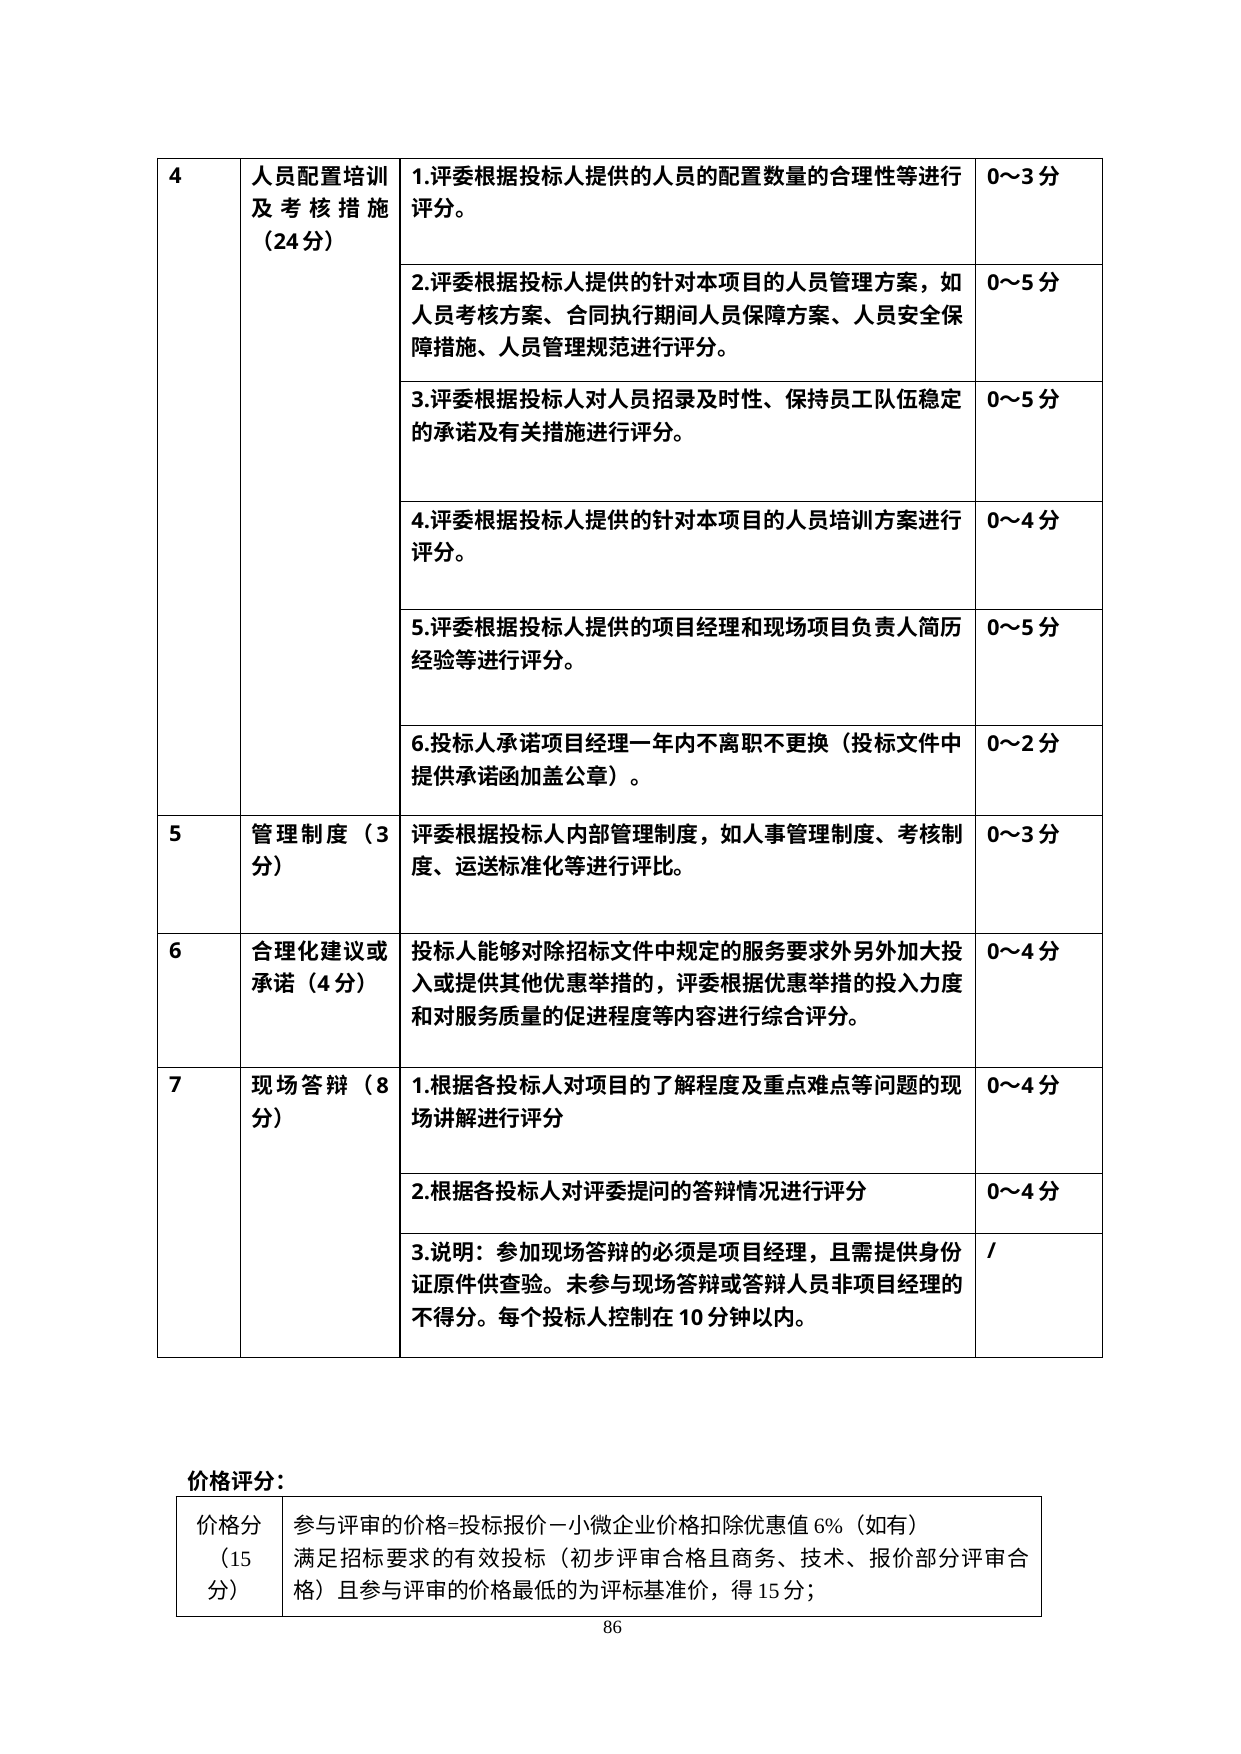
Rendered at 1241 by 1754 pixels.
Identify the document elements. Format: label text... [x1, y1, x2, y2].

text 价格评分： [187, 1463, 1053, 1496]
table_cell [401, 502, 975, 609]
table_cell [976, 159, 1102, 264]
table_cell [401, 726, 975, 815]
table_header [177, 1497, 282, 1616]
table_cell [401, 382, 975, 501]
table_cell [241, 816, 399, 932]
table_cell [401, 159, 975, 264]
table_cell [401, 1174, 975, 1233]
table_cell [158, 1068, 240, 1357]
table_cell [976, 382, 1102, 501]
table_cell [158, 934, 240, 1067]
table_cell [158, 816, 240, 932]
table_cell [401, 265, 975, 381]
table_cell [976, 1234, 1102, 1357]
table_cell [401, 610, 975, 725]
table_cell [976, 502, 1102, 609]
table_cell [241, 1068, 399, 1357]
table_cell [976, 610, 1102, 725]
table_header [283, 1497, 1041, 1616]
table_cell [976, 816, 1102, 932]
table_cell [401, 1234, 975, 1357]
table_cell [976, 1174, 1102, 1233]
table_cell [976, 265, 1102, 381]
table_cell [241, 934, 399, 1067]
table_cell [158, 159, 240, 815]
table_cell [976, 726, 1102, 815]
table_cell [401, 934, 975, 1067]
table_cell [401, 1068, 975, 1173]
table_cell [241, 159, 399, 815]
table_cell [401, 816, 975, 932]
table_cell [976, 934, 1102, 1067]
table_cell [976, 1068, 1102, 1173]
